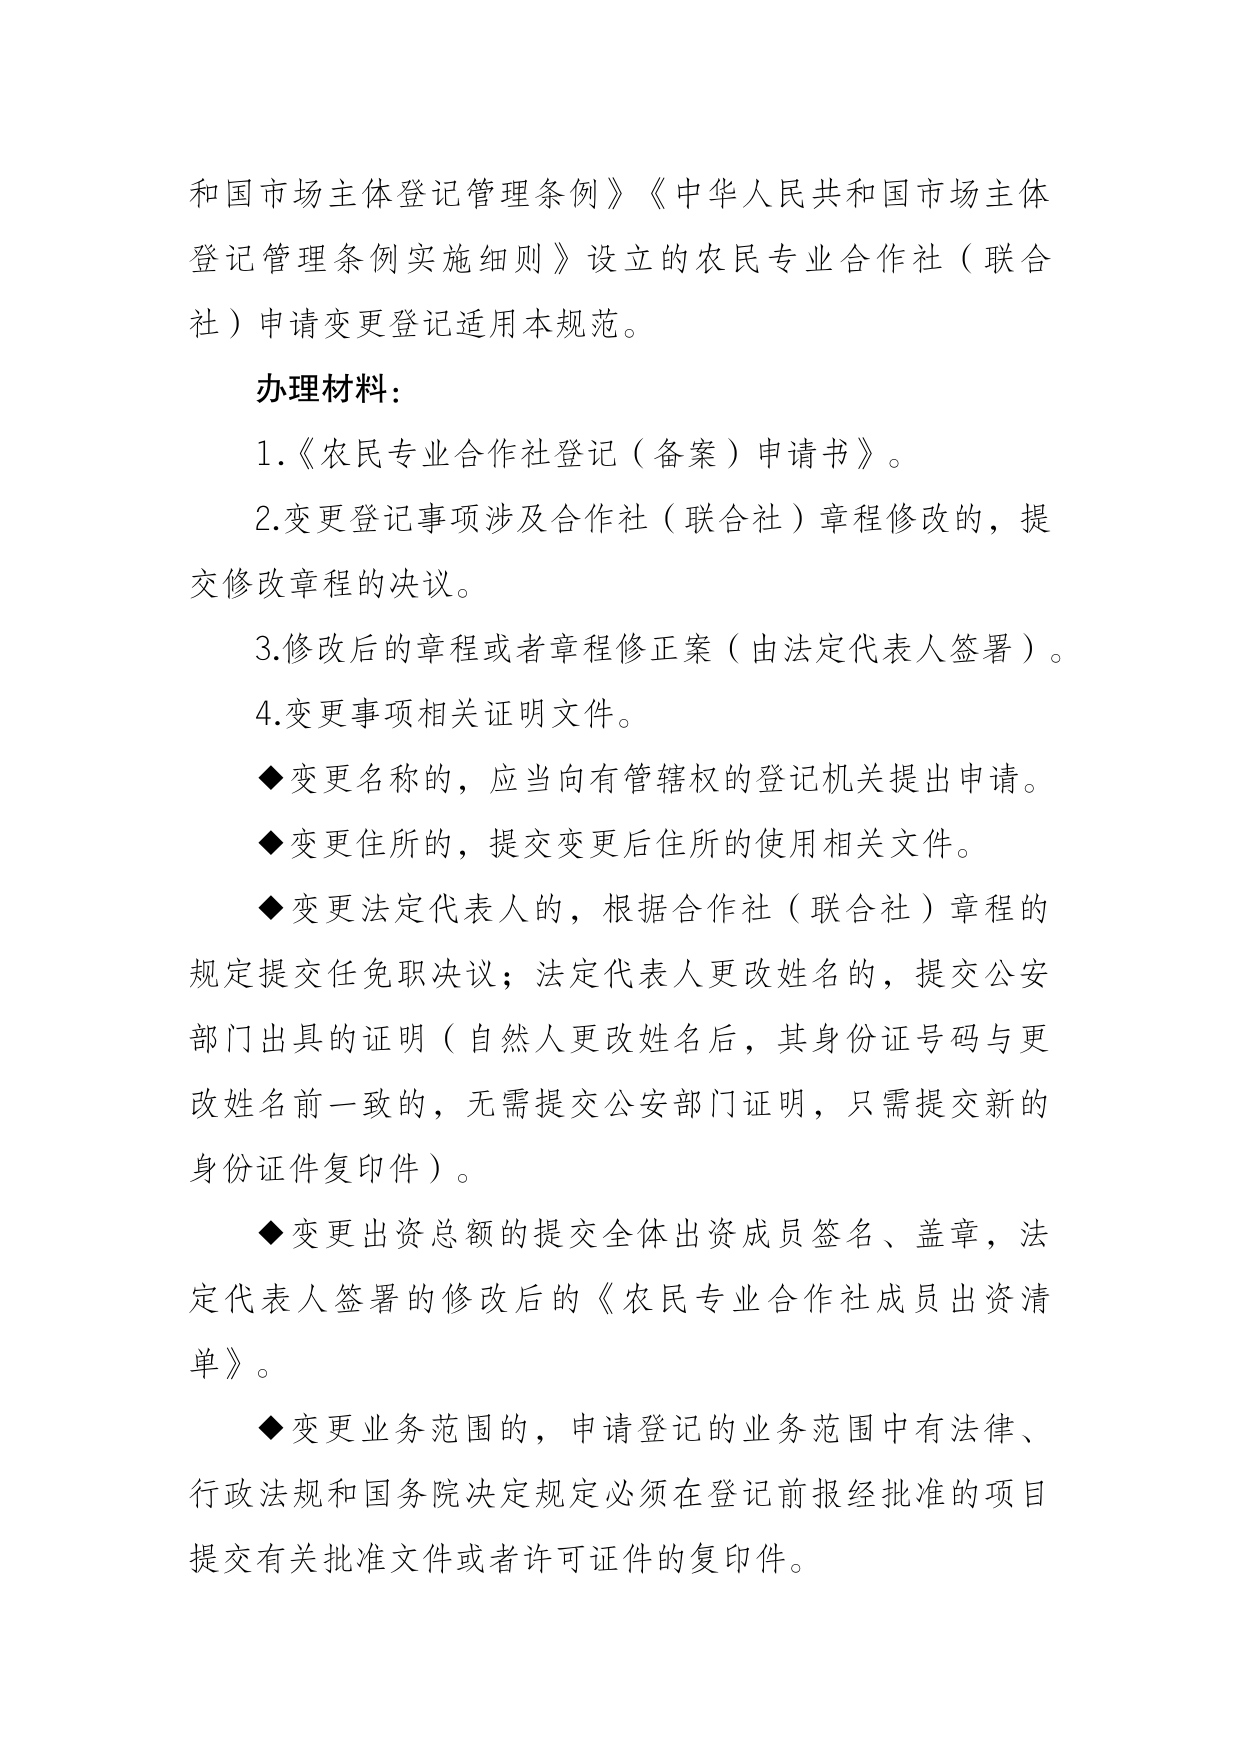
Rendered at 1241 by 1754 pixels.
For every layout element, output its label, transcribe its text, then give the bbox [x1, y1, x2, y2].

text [187, 162, 1053, 357]
text ◆变更出资总额的提交全体出资成员签名、盖章，法定代表人签署的修改后的《农民专业合作社成员出资清单》。 [187, 1202, 1053, 1397]
text ◆变更名称的，应当向有管辖权的登记机关提出申请。 [187, 747, 1053, 812]
text 4.变更事项相关证明文件。 [187, 682, 1053, 747]
text 办理材料： [187, 357, 1053, 422]
text 1.《农民专业合作社登记（备案）申请书》。 [187, 422, 1053, 487]
text 2.变更登记事项涉及合作社（联合社）章程修改的，提交修改章程的决议。 [187, 487, 1053, 617]
text ◆变更法定代表人的，根据合作社（联合社）章程的规定提交任免职决议；法定代表人更改姓名的，提交公安部门出具的证明（自然人更改姓名后，其身份证号码与更改姓名前一致的，无需提交公安部门证明，只需提交新的身份证件复印件）。 [187, 877, 1053, 1202]
text ◆变更业务范围的，申请登记的业务范围中有法律、行政法规和国务院决定规定必须在登记前报经批准的项目，提交有关批准文件或者许可证件的复印件。 [187, 1397, 1053, 1592]
text 3.修改后的章程或者章程修正案（由法定代表人签署）。 [187, 617, 1053, 682]
text ◆变更住所的，提交变更后住所的使用相关文件。 [187, 812, 1053, 877]
